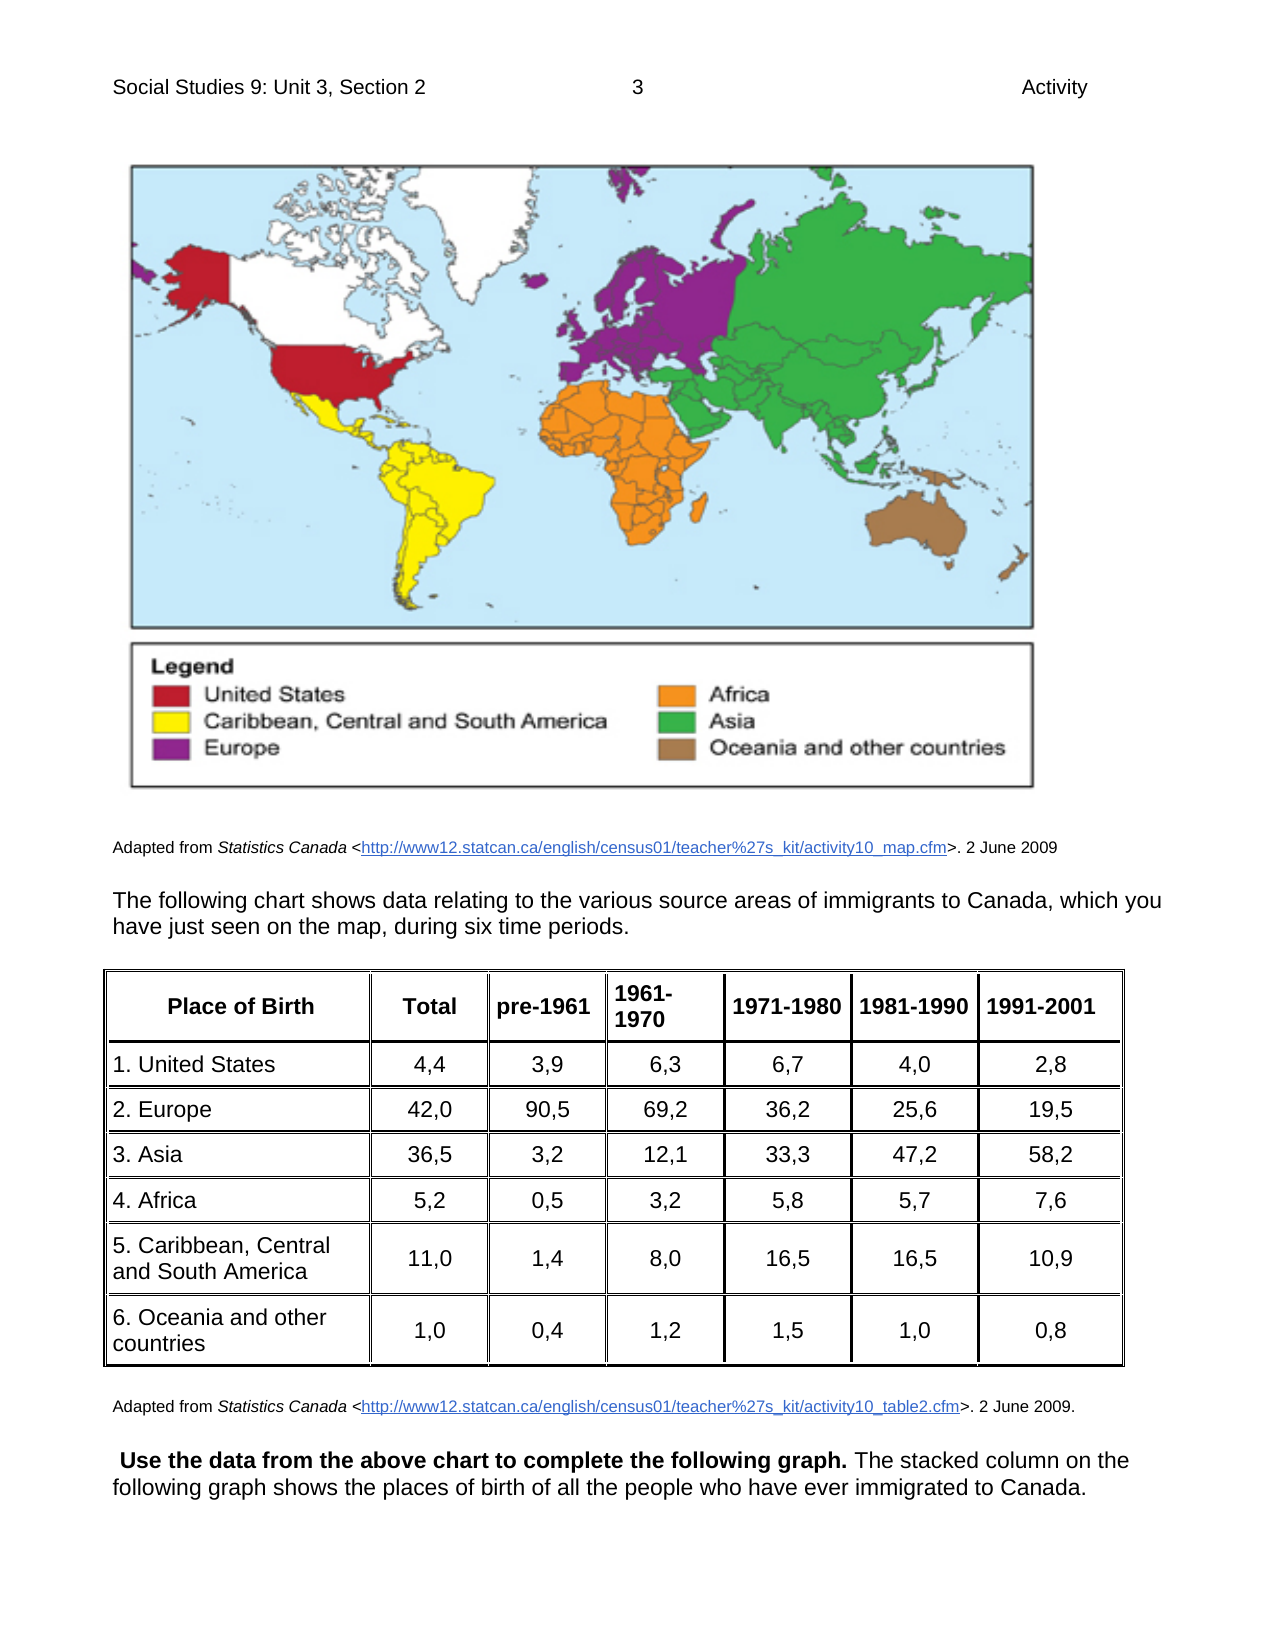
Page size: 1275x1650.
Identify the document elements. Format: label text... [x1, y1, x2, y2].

table_header 1971-1980 [724, 972, 851, 1040]
table_cell 36,2 [726, 1089, 850, 1130]
table_cell 1,5 [724, 1296, 851, 1364]
table_cell 0,8 [978, 1293, 1122, 1364]
table_header Place of Birth [107, 972, 371, 1040]
table_cell 2. Europe [107, 1085, 369, 1130]
table_header Total [371, 972, 488, 1040]
table_cell 12,1 [608, 1134, 723, 1176]
table_cell 5,8 [726, 1179, 850, 1221]
table_cell 0,4 [489, 1296, 606, 1364]
table_cell 11,0 [372, 1224, 487, 1292]
text Adapted from Statistics Canada <http://www12.statcan.ca/english/census01/teacher%27s_kit/activity10_map.cfm>. 2 June 2009 [112, 838, 1162, 857]
table_cell 47,2 [853, 1134, 977, 1176]
table_cell 4,0 [853, 1043, 977, 1085]
table_cell 6. Oceania and other countries [107, 1293, 371, 1364]
table_cell 7,6 [978, 1176, 1123, 1221]
text Use the data from the above chart to complete the following graph. The stacked column on the following graph shows the places of birth of all the people who have ever immigrated to Canada. [112, 1445, 1162, 1500]
table_cell 1,0 [371, 1296, 488, 1364]
table_cell 3. Asia [107, 1130, 369, 1176]
table_cell 3,2 [490, 1134, 605, 1176]
table_cell 1,4 [490, 1224, 605, 1292]
table_cell 58,2 [980, 1130, 1122, 1176]
table_cell 25,6 [853, 1089, 977, 1130]
table_cell 1,0 [851, 1296, 978, 1364]
table_cell 3,2 [608, 1179, 723, 1221]
table_header 1981-1990 [851, 970, 978, 1040]
table_cell 19,5 [980, 1085, 1122, 1130]
table_cell 4. Africa [105, 1176, 371, 1221]
table_cell 0,5 [490, 1179, 605, 1221]
table_cell 10,9 [978, 1221, 1123, 1292]
table_cell 69,2 [608, 1089, 723, 1130]
table_cell 5,7 [853, 1179, 977, 1221]
table_cell 6,3 [608, 1043, 723, 1085]
table_cell 16,5 [853, 1224, 977, 1292]
table_cell 2,8 [980, 1040, 1122, 1085]
table_cell 1. United States [107, 1040, 369, 1085]
table_header 1991-2001 [978, 972, 1122, 1040]
table_cell 42,0 [372, 1089, 487, 1130]
table_cell 3,9 [490, 1043, 605, 1085]
table_cell 16,5 [726, 1224, 850, 1292]
table_cell 5. Caribbean, Central and South America [105, 1221, 371, 1292]
table_cell 90,5 [490, 1089, 605, 1130]
text Adapted from Statistics Canada <http://www12.statcan.ca/english/census01/teacher%27s_kit/activity10_table2.cfm>. 2 June 2009. [112, 1396, 1162, 1416]
table_cell 33,3 [726, 1134, 850, 1176]
table_cell 5,2 [372, 1179, 487, 1221]
picture [119, 150, 1047, 804]
table_cell 1,2 [606, 1296, 724, 1364]
table_cell 8,0 [608, 1224, 723, 1292]
table_header 1961-1970 [606, 972, 724, 1040]
text The following chart shows data relating to the various source areas of immigrants to Canada, which you have just seen on the map, during six time periods. [112, 887, 1162, 939]
table_cell 36,5 [372, 1134, 487, 1176]
table_cell 4,4 [372, 1043, 487, 1085]
table_cell 6,7 [726, 1043, 850, 1085]
table_header pre-1961 [489, 972, 606, 1040]
